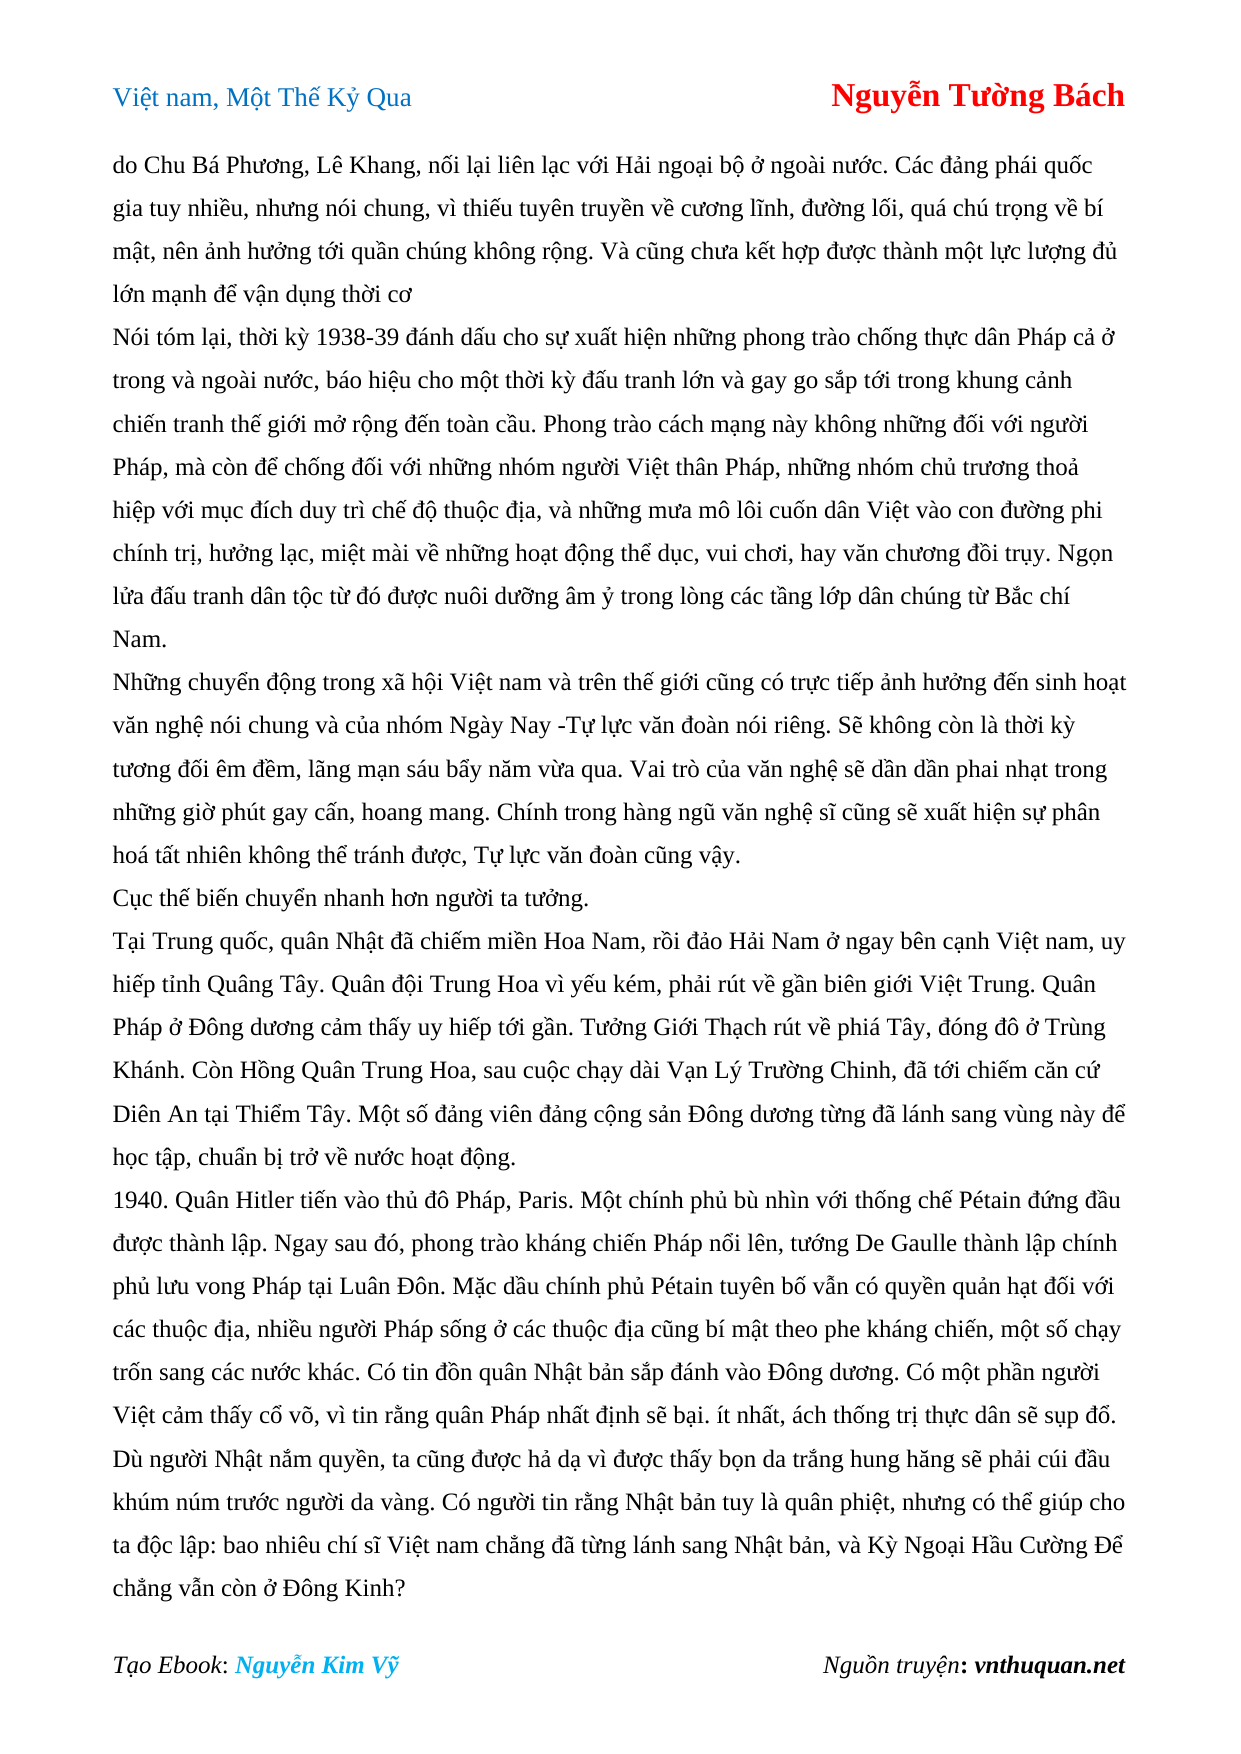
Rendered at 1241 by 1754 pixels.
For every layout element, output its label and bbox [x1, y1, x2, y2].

text [112, 150, 1128, 1602]
